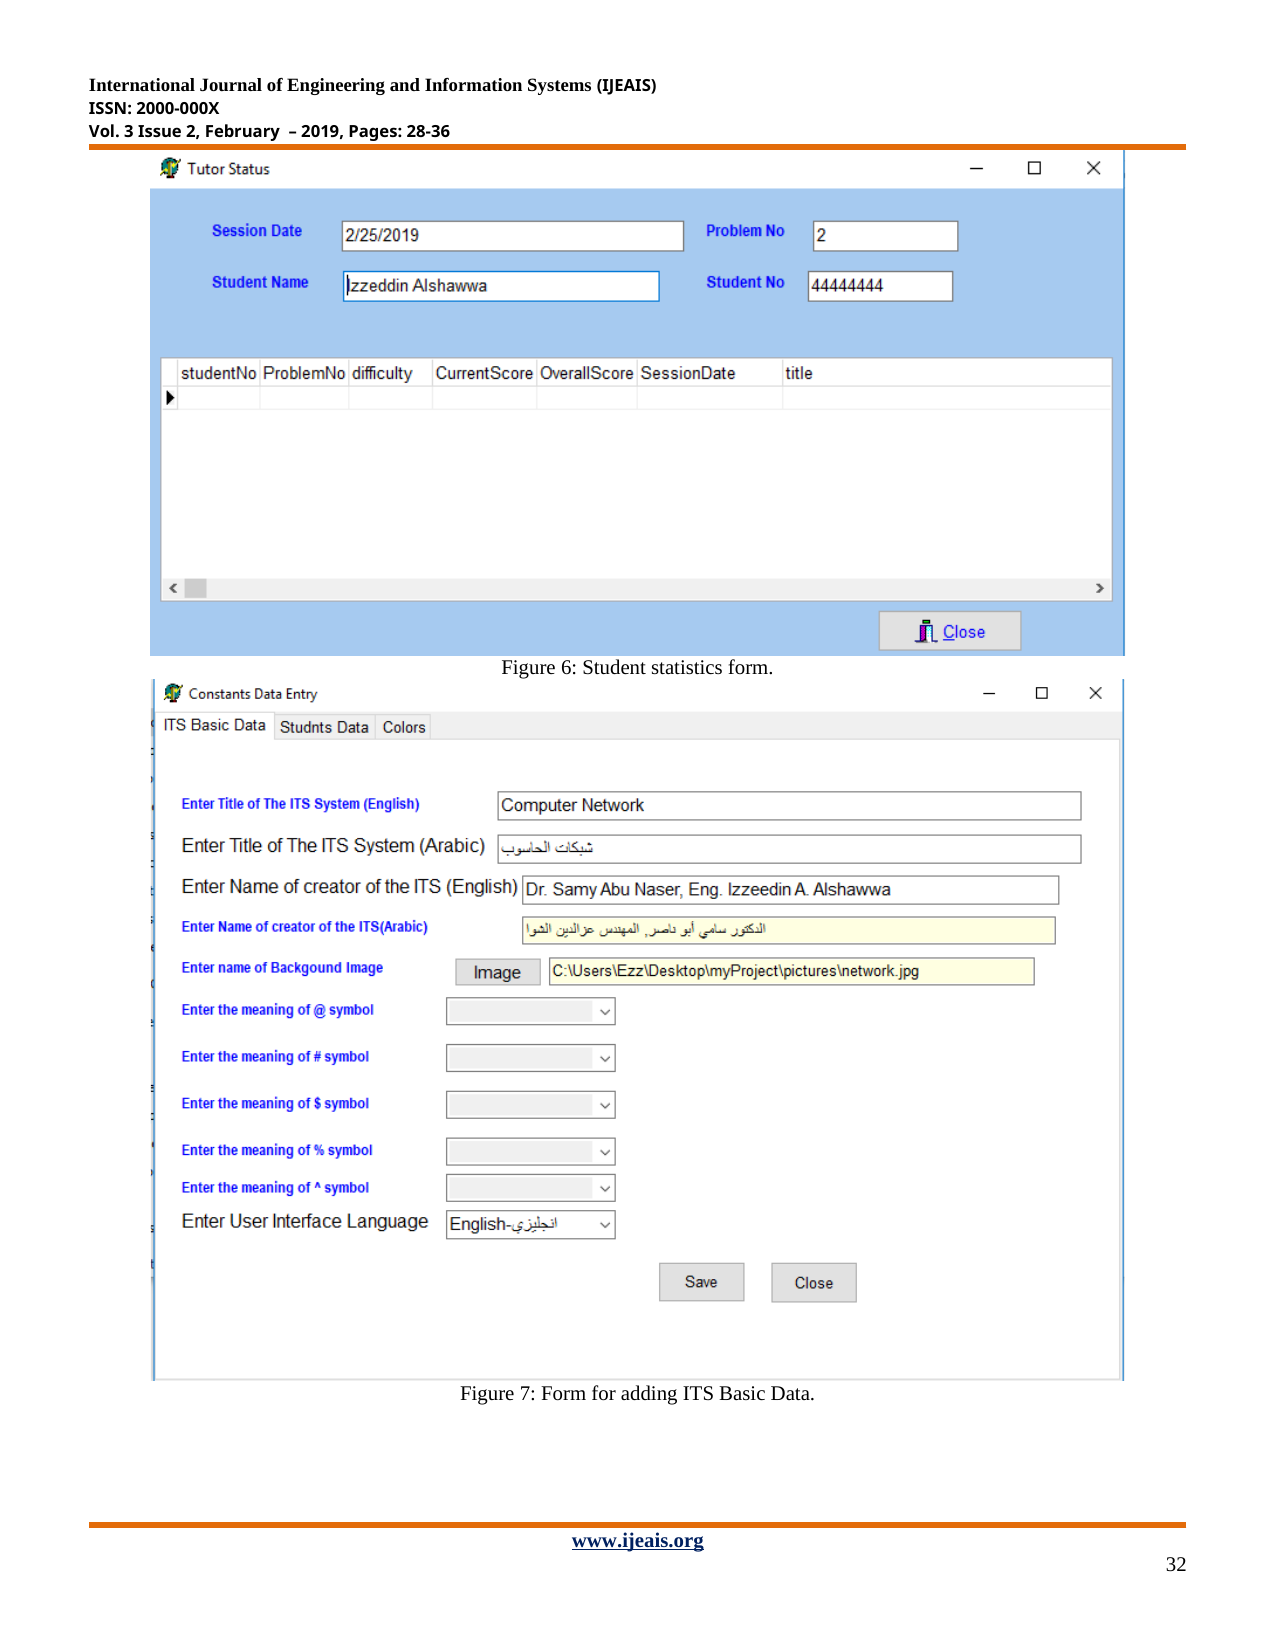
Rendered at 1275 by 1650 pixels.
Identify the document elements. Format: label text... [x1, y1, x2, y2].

text Figure 7: Form for adding ITS Basic Data. [89, 1381, 1186, 1405]
picture [150, 150, 1125, 656]
text Figure 6: Student statistics form. [89, 655, 1186, 679]
picture [150, 679, 1125, 1381]
